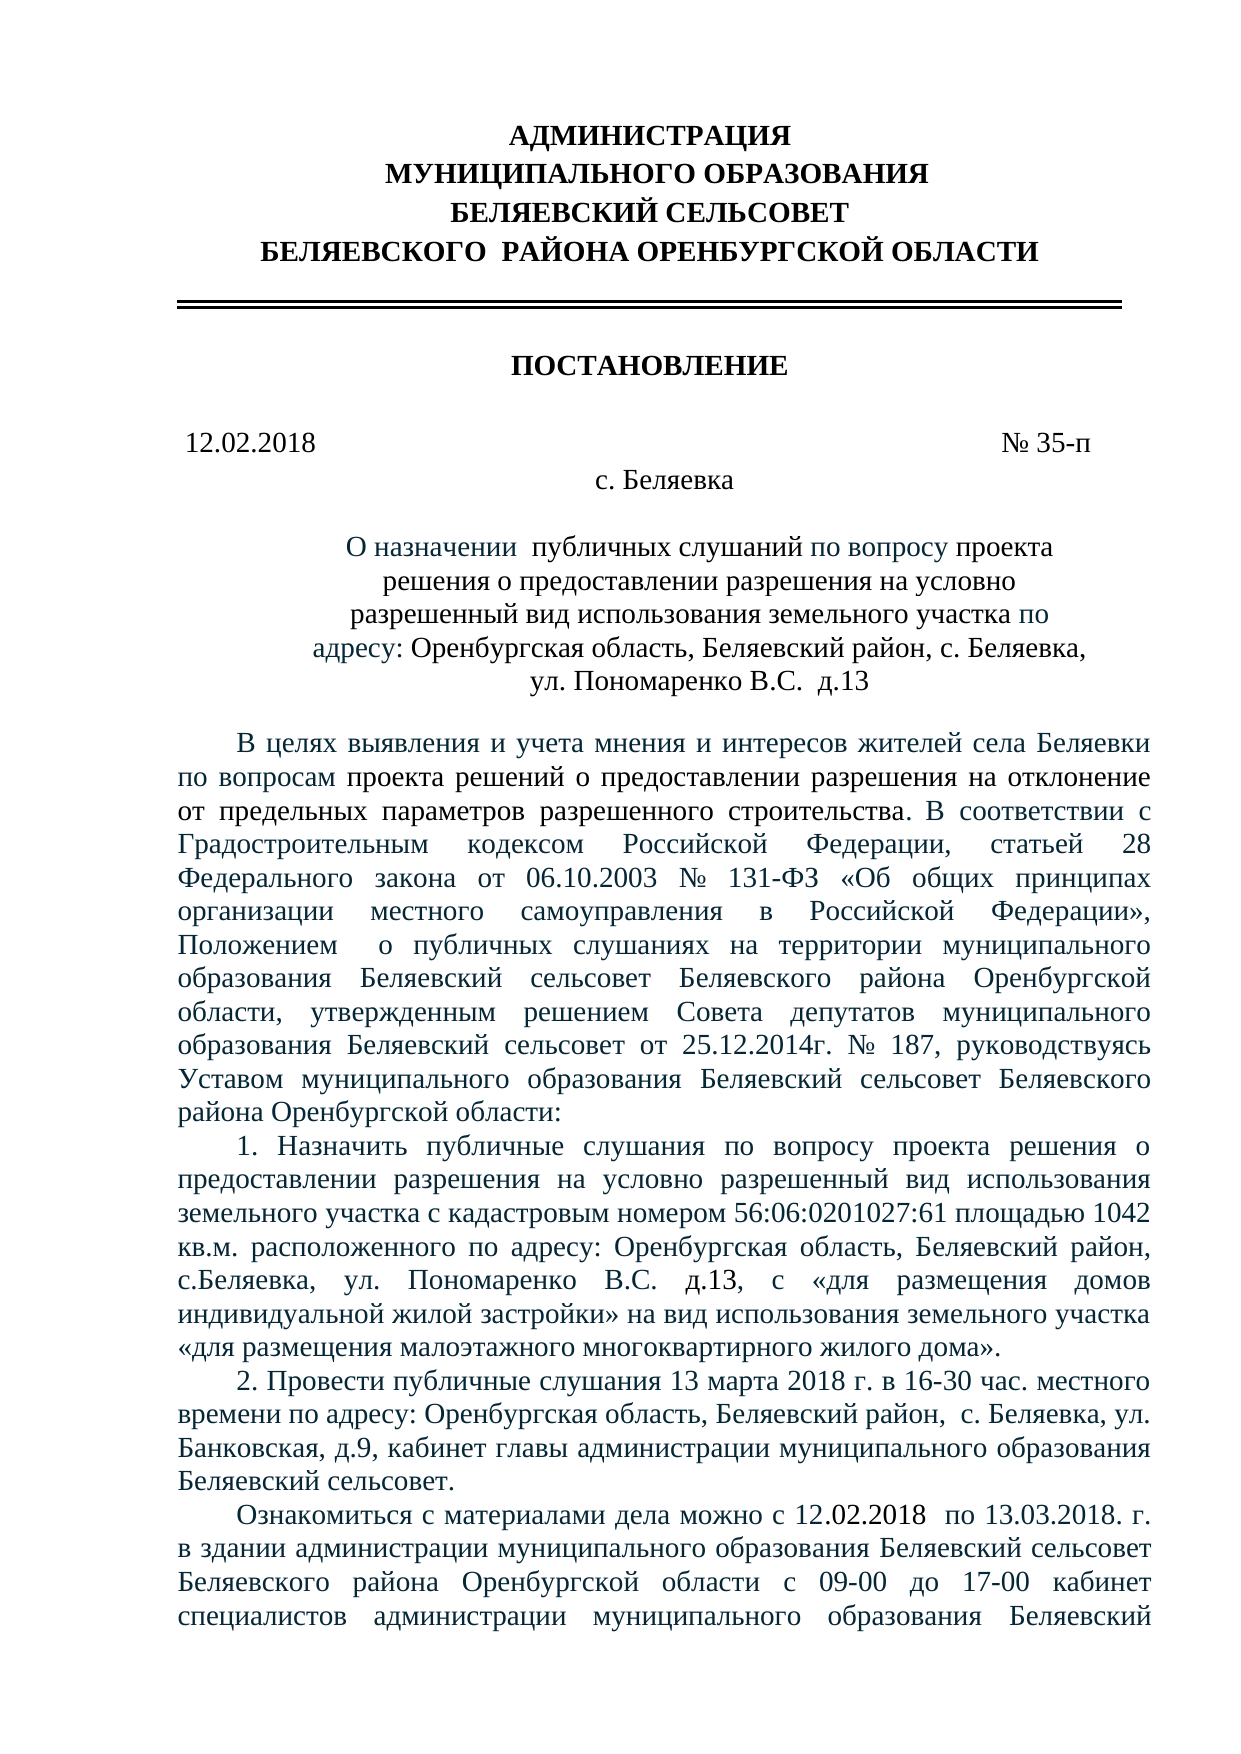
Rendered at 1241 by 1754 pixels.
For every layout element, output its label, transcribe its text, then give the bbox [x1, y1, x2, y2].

table_header АДМИНИСТРАЦИЯ МУНИЦИПАЛЬНОГО ОБРАЗОВАНИЯ БЕЛЯЕВСКИЙ СЕЛЬСОВЕТ БЕЛЯЕВСКОГО РАЙОНА ОРЕНБУРГСКОЙ ОБЛАСТИ [177, 118, 1122, 300]
text 2. Провести публичные слушания 13 марта 2018 г. в 16-30 час. местного времени по адресу: Оренбургская область, Беляевский район, с. Беляевка, ул. Банковская, д.9, кабинет главы администрации муниципального образования Беляевский сельсовет. [177, 1363, 1152, 1497]
text 1. Назначить публичные слушания по вопросу проекта решения о предоставлении разрешения на условно разрешенный вид использования земельного участка с кадастровым номером 56:06:0201027:61 площадью 1042 кв.м. расположенного по адресу: Оренбургская область, Беляевский район, с.Беляевка, ул. Пономаренко В.С. д.13, с «для размещения домов индивидуальной жилой застройки» на вид использования земельного участка «для размещения малоэтажного многоквартирного жилого дома». [177, 1128, 1152, 1363]
text В целях выявления и учета мнения и интересов жителей села Беляевки по вопросам проекта решений о предоставлении разрешения на отклонение от предельных параметров разрешенного строительства. В соответствии с Градостроительным кодексом Российской Федерации, статьей 28 Федерального закона от 06.10.2003 № 131-ФЗ «Об общих принципах организации местного самоуправления в Российской Федерации», Положением о публичных слушаниях на территории муниципального образования Беляевский сельсовет Беляевского района Оренбургской области, утвержденным решением Совета депутатов муниципального образования Беляевский сельсовет от 25.12.2014г. № 187, руководствуясь Уставом муниципального образования Беляевский сельсовет Беляевского района Оренбургской области: [177, 726, 1152, 793]
text В целях выявления и учета мнения и интересов жителей села Беляевки по вопросам проекта решений о предоставлении разрешения на отклонение от предельных параметров разрешенного строительства. В соответствии с Градостроительным кодексом Российской Федерации, статьей 28 Федерального закона от 06.10.2003 № 131-ФЗ «Об общих принципах организации местного самоуправления в Российской Федерации», Положением о публичных слушаниях на территории муниципального образования Беляевский сельсовет Беляевского района Оренбургской области, утвержденным решением Совета депутатов муниципального образования Беляевский сельсовет от 25.12.2014г. № 187, руководствуясь Уставом муниципального образования Беляевский сельсовет Беляевского района Оренбургской области: [177, 793, 1152, 1128]
table_cell ПОСТАНОВЛЕНИЕ 12.02.2018 № 35-п [177, 309, 1122, 462]
table_header О назначении публичных слушаний по вопросу проекта решения о предоставлении разрешения на условно разрешенный вид использования земельного участка по адресу: Оренбургская область, Беляевский район, с. Беляевка, ул. Пономаренко В.С. д.13 [295, 529, 1103, 697]
text с. Беляевка [177, 462, 1152, 496]
